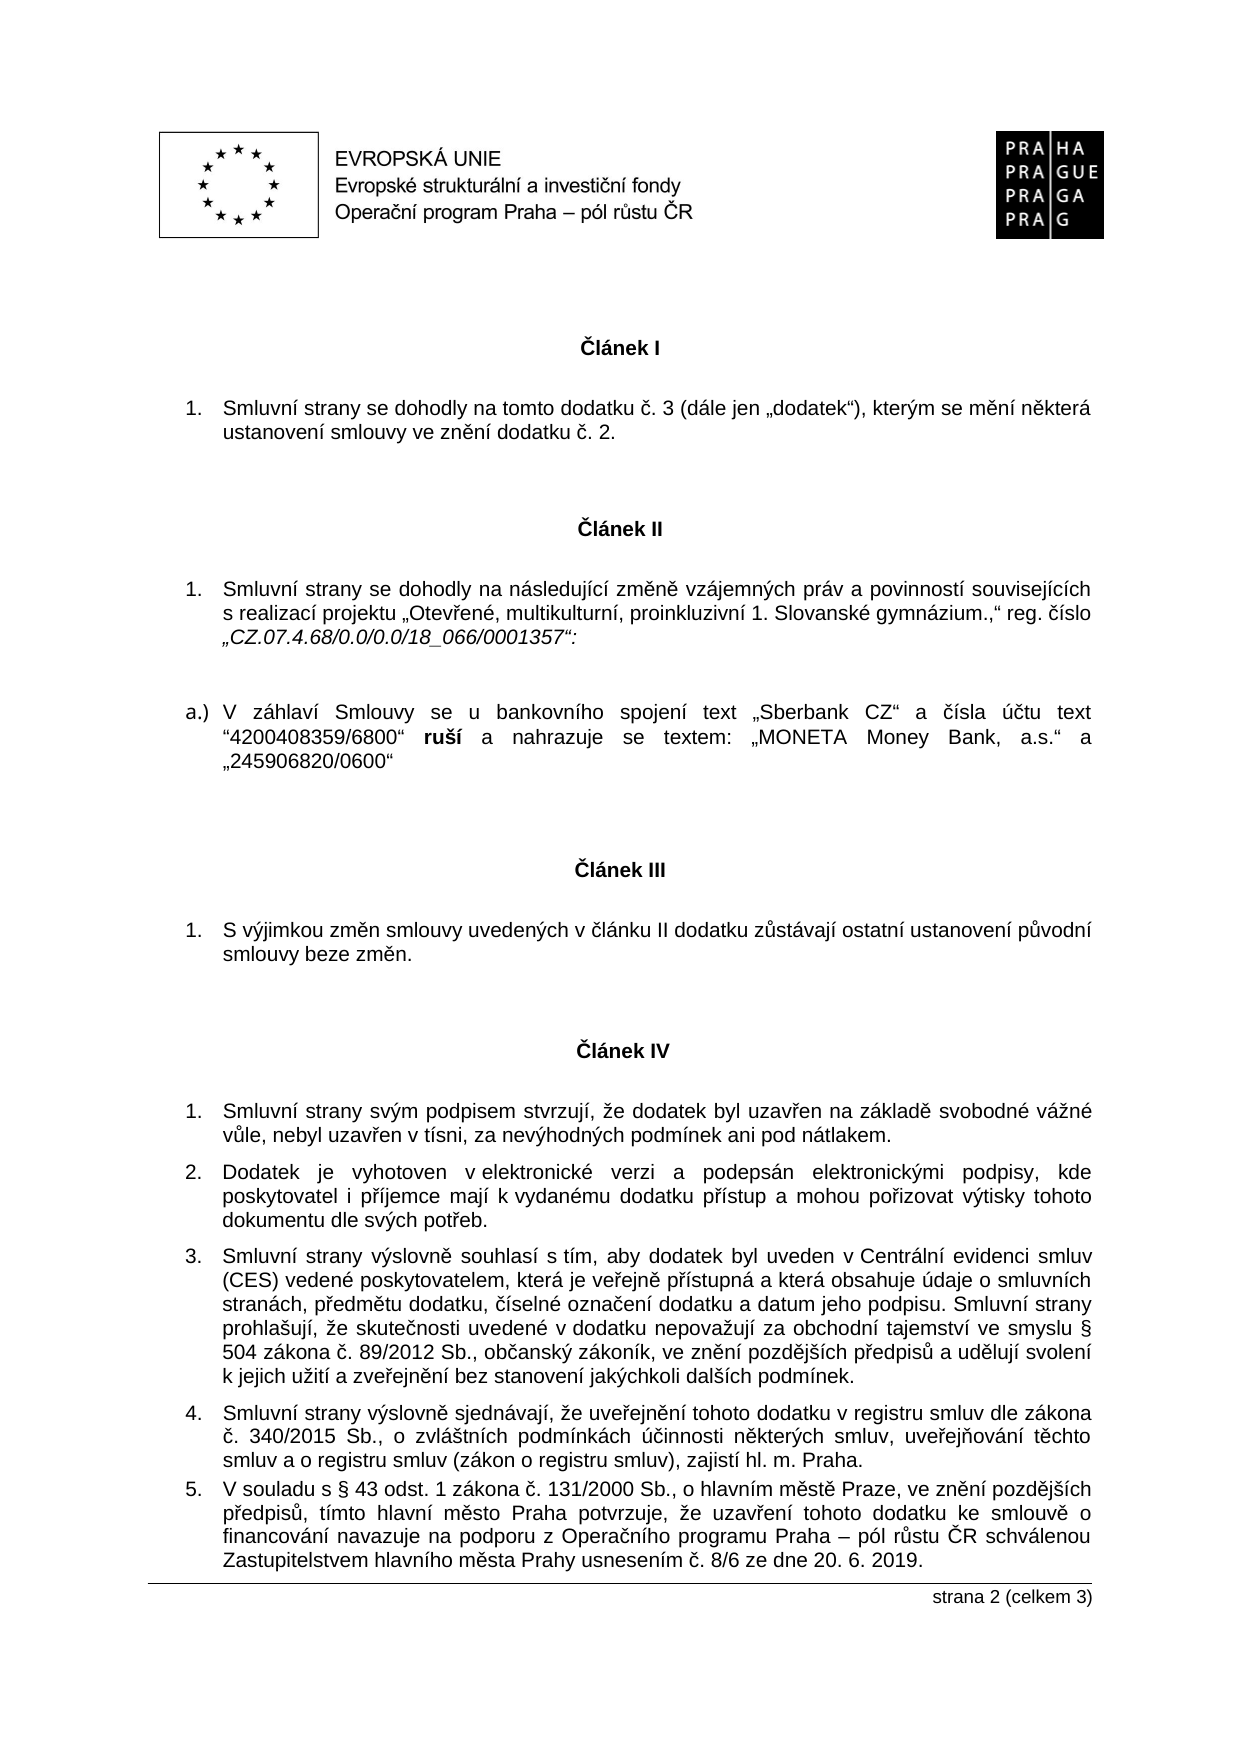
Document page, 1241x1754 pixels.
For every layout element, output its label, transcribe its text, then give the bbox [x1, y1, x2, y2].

text Článek II [148, 517, 1092, 541]
list S výjimkou změn smlouvy uvedených v článku II dodatku zůstávají ostatní ustanovení původní smlouvy beze změn. [185, 918, 1092, 966]
list V souladu s § 43 odst. 1 zákona č. 131/2000 Sb., o hlavním městě Praze, ve znění pozdějších předpisů, tímto hlavní město Praha potvrzuje, že uzavření tohoto dodatku ke smlouvě o financování navazuje na podporu z Operačního programu Praha – pól růstu ČR schválenou Zastupitelstvem hlavního města Prahy usnesením č. 8/6 ze dne 20. 6. 2019. [185, 1476, 1092, 1572]
list Smluvní strany svým podpisem stvrzují, že dodatek byl uzavřen na základě svobodné vážné vůle, nebyl uzavřen v tísni, za nevýhodných podmínek ani pod nátlakem. [185, 1099, 1092, 1147]
text Článek IV [148, 1039, 1092, 1063]
list Smluvní strany výslovně sjednávají, že uveřejnění tohoto dodatku v registru smluv dle zákona č. 340/2015 Sb., o zvláštních podmínkách účinnosti některých smluv, uveřejňování těchto smluv a o registru smluv (zákon o registru smluv), zajistí hl. m. Praha. [185, 1400, 1092, 1472]
list Smluvní strany výslovně souhlasí s tím, aby dodatek byl uveden v Centrální evidenci smluv (CES) vedené poskytovatelem, která je veřejně přístupná a která obsahuje údaje o smluvních stranách, předmětu dodatku, číselné označení dodatku a datum jeho podpisu. Smluvní strany prohlašují, že skutečnosti uvedené v dodatku nepovažují za obchodní tajemství ve smyslu § 504 zákona č. 89/2012 Sb., občanský zákoník, ve znění pozdějších předpisů a udělují svolení k jejich užití a zveřejnění bez stanovení jakýchkoli dalších podmínek. [185, 1244, 1092, 1388]
list Smluvní strany se dohodly na tomto dodatku č. 3 (dále jen „dodatek“), kterým se mění některá ustanovení smlouvy ve znění dodatku č. 2. [185, 396, 1092, 444]
text Článek III [148, 857, 1092, 881]
text Článek I [148, 335, 1092, 359]
list Smluvní strany se dohodly na následující změně vzájemných práv a povinností souvisejících s realizací projektu „Otevřené, multikulturní, proinkluzivní 1. Slovanské gymnázium.,“ reg. číslo „CZ.07.4.68/0.0/0.0/18_066/0001357“: [185, 577, 1092, 649]
picture [158, 131, 697, 239]
picture [996, 131, 1104, 239]
list V záhlaví Smlouvy se u bankovního spojení text „Sberbank CZ“ a čísla účtu text “4200408359/6800“ ruší a nahrazuje se textem: „MONETA Money Bank, a.s.“ a „245906820/0600“ [185, 697, 1092, 773]
list Dodatek je vyhotoven v elektronické verzi a podepsán elektronickými podpisy, kde poskytovatel i příjemce mají k vydanému dodatku přístup a mohou pořizovat výtisky tohoto dokumentu dle svých potřeb. [185, 1160, 1092, 1232]
